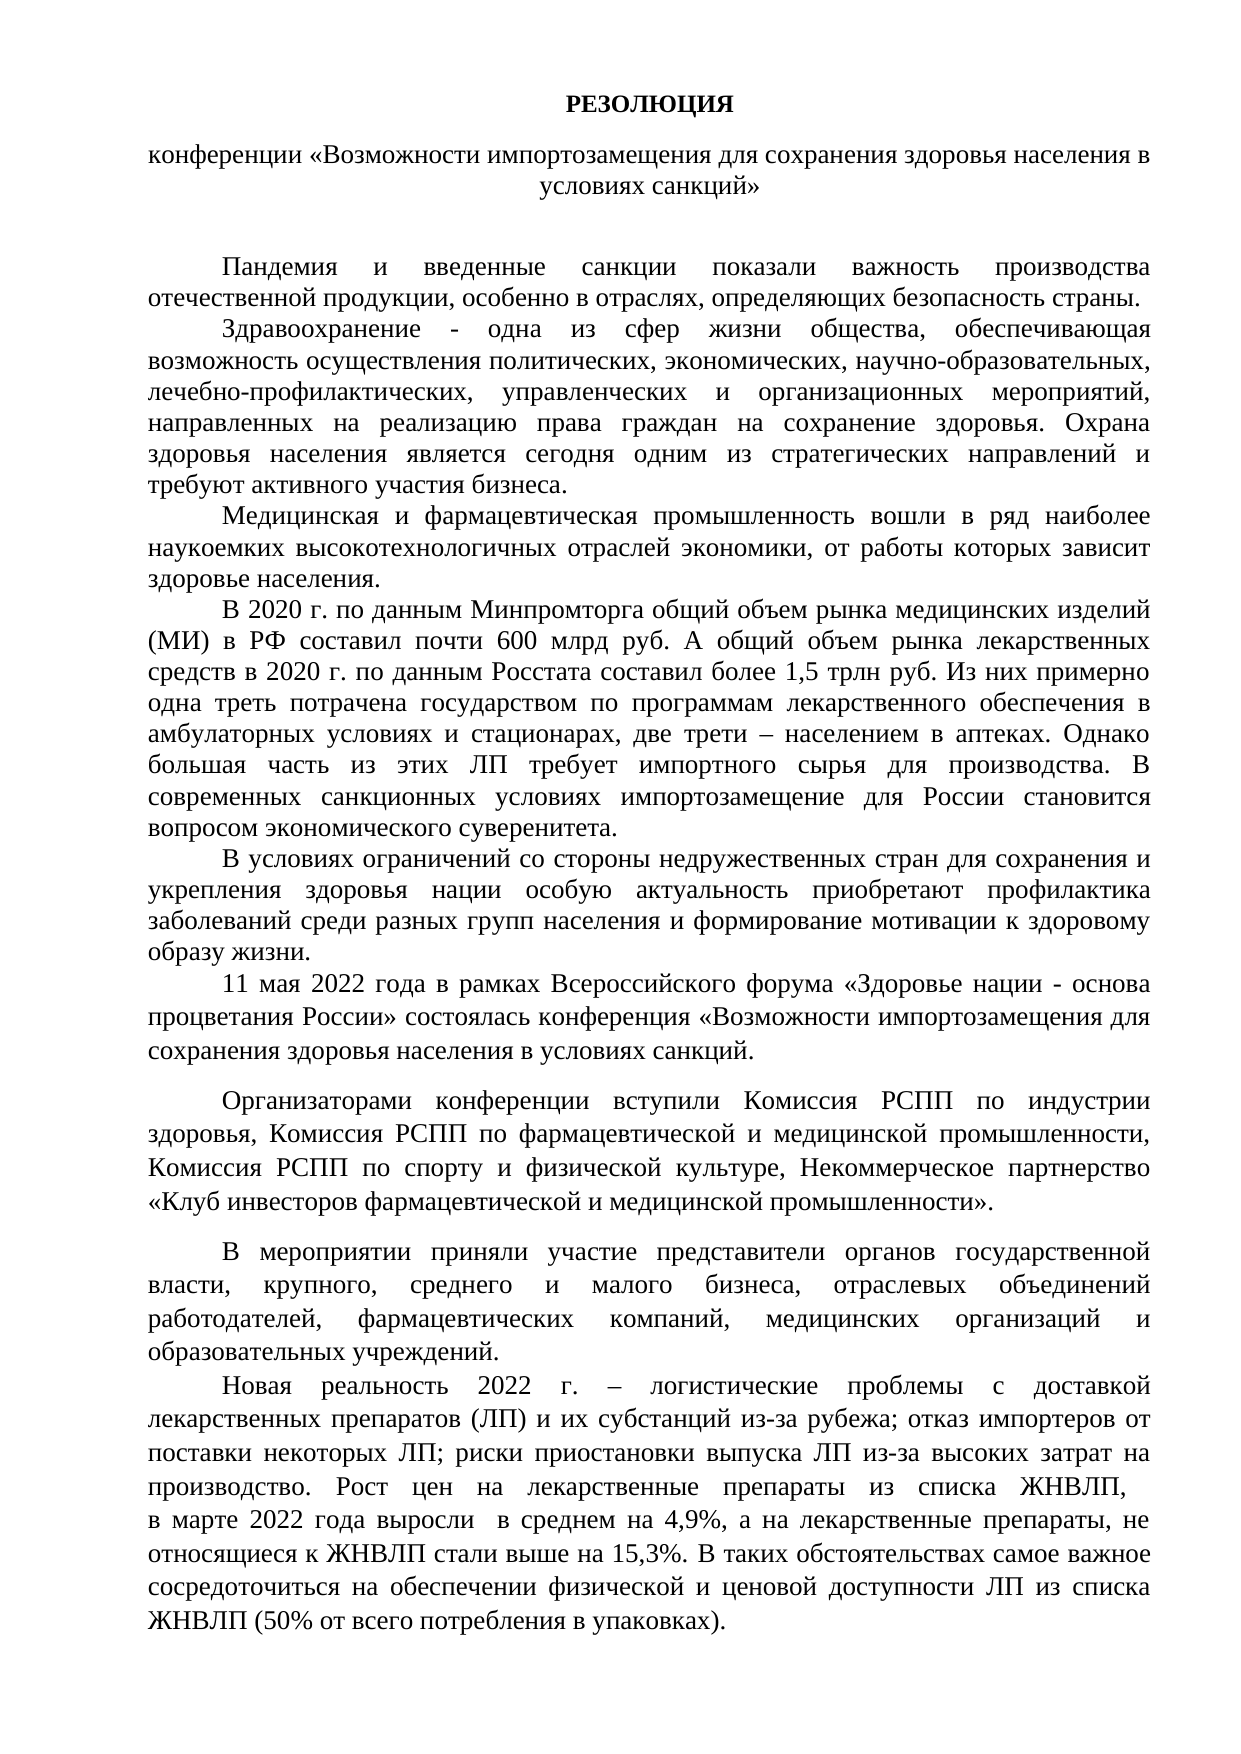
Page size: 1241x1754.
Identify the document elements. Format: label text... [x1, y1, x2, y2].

text В условиях ограничений со стороны недружественных стран для сохранения и укрепления здоровья нации особую актуальность приобретают профилактика заболеваний среди разных групп населения и формирование мотивации к здоровому образу жизни. [148, 842, 1152, 967]
text В 2020 г. по данным Минпромторга общий объем рынка медицинских изделий (МИ) в РФ составил почти 600 млрд руб. А общий объем рынка лекарственных средств в 2020 г. по данным Росстата составил более 1,5 трлн руб. Из них примерно одна треть потрачена государством по программам лекарственного обеспечения в амбулаторных условиях и стационарах, две трети – населением в аптеках. Однако большая часть из этих ЛП требует импортного сырья для производства. В современных санкционных условиях импортозамещение для России становится вопросом экономического суверенитета. [148, 593, 1152, 842]
text 11 мая 2022 года в рамках Всероссийского форума «Здоровье нации - основа процветания России» состоялась конференция «Возможности импортозамещения для сохранения здоровья населения в условиях санкций. [148, 967, 1152, 1065]
text Медицинская и фармацевтическая промышленность вошли в ряд наиболее наукоемких высокотехнологичных отраслей экономики, от работы которых зависит здоровье населения. [148, 499, 1152, 593]
text РЕЗОЛЮЦИЯ [148, 89, 1152, 117]
text Пандемия и введенные санкции показали важность производства отечественной продукции, особенно в отраслях, определяющих безопасность страны. [148, 250, 1152, 313]
text В мероприятии приняли участие представители органов государственной власти, крупного, среднего и малого бизнеса, отраслевых объединений работодателей, фармацевтических компаний, медицинских организаций и образовательных учреждений. [148, 1235, 1152, 1367]
text Здравоохранение - одна из сфер жизни общества, обеспечивающая возможность осуществления политических, экономических, научно-образовательных, лечебно-профилактических, управленческих и организационных мероприятий, направленных на реализацию права граждан на сохранение здоровья. Охрана здоровья населения является сегодня одним из стратегических направлений и требуют активного участия бизнеса. [148, 313, 1152, 499]
text Организаторами конференции вступили Комиссия РСПП по индустрии здоровья, Комиссия РСПП по фармацевтической и медицинской промышленности, Комиссия РСПП по спорту и физической культуре, Некоммерческое партнерство «Клуб инвесторов фармацевтической и медицинской промышленности». [148, 1084, 1152, 1216]
text Новая реальность 2022 г. – логистические проблемы с доставкой лекарственных препаратов (ЛП) и их субстанций из-за рубежа; отказ импортеров от поставки некоторых ЛП; риски приостановки выпуска ЛП из-за высоких затрат на производство. Рост цен на лекарственные препараты из списка ЖНВЛП, в марте 2022 года выросли в среднем на 4,9%, а на лекарственные препараты, не относящиеся к ЖНВЛП стали выше на 15,3%. В таких обстоятельствах самое важное сосредоточиться на обеспечении физической и ценовой доступности ЛП из списка ЖНВЛП (50% от всего потребления в упаковках). [148, 1369, 1152, 1635]
text конференции «Возможности импортозамещения для сохранения здоровья населения в условиях санкций» [148, 138, 1152, 201]
